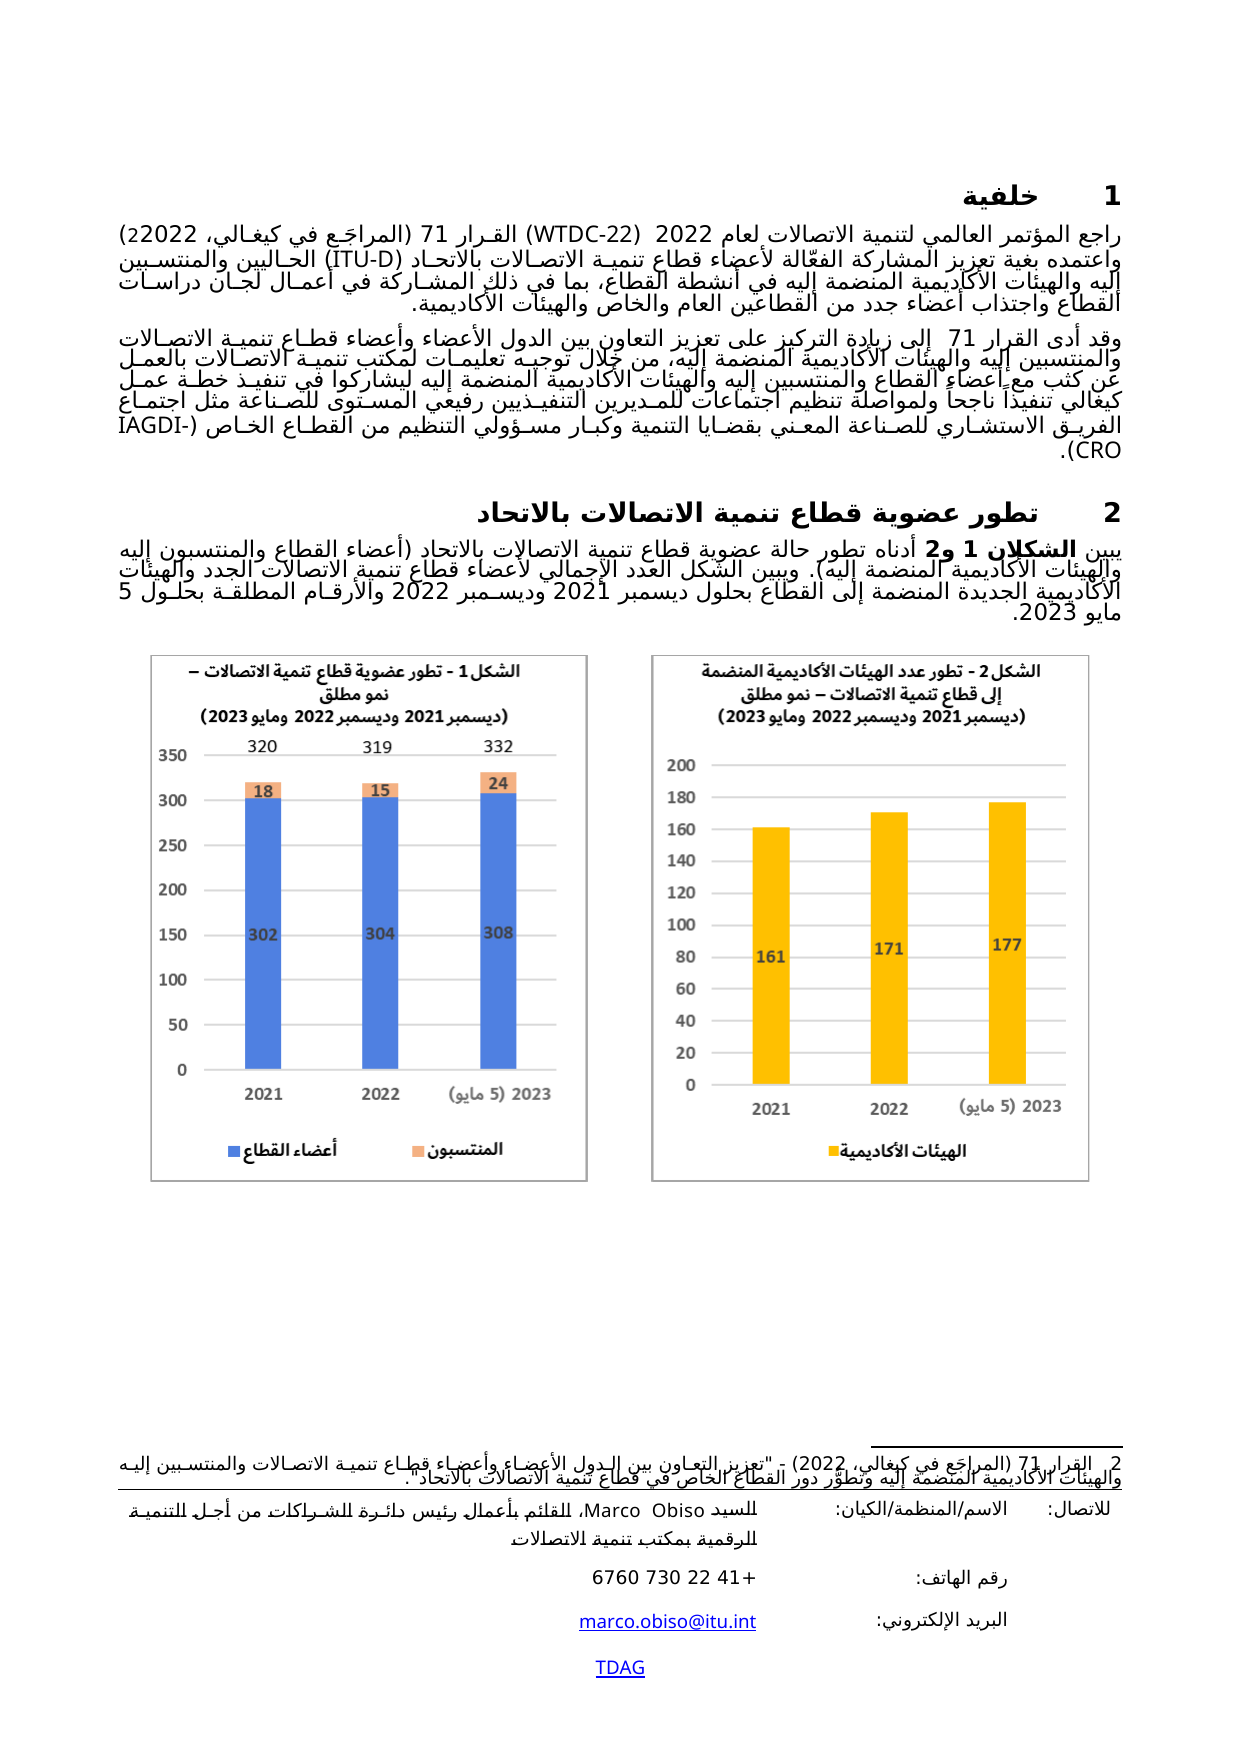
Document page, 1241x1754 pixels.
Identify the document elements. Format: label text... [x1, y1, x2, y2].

picture [150, 655, 1090, 1182]
subtitle 2 تطور عضوية قطاع تنمية الاتصالات بالاتحاد [995, 503, 1122, 528]
subtitle 1 خلفية [118, 185, 1122, 210]
text راجع المؤتمر العالمي لتنمية الاتصالات لعام 2022 (WTDC-22) القرار 71 (المراجَع في كيغالي، 2022 ) واعتمده بغية تعزيز المشاركة الفعّالة لأعضاء قطاع تنمية الاتصالات بالاتحاد (ITU-D) الحاليين والمنتسبين إليه والهيئات الأكاديمية المنضمة إليه في أنشطة القطاع، بما في ذلك المشاركة في أعمال لجان دراسات القطاع واجتذاب أعضاء جدد من القطاعين العام والخاص والهيئات الأكاديمية. [118, 223, 1122, 317]
text وقد أدى القرار 71 إلى زيادة التركيز على تعزيز التعاون بين الدول الأعضاء وأعضاء قطاع تنمية الاتصالات والمنتسبين إليه والهيئات الأكاديمية المنضمة إليه، من خلال توجيه تعليمات لمكتب تنمية الاتصالات بالعمل عن كثب مع أعضاء القطاع والمنتسبين إليه والهيئات الأكاديمية المنضمة إليه ليشاركوا في تنفيذ خطة عمل كيغالي تنفيذاً ناجحاً ولمواصلة تنظيم اجتماعات للمديرين التنفيذيين رفيعي المستوى للصناعة مثل اجتماع الفريق الاستشاري للصناعة المعني بقضايا التنمية وكبار مسؤولي التنظيم من القطاع الخاص (IAGDI-CRO). [118, 329, 1122, 465]
subtitle 2 تطور عضوية قطاع تنمية الاتصالات بالاتحاد [118, 503, 1006, 528]
text يبين الشكلان 1 و2 أدناه تطور حالة عضوية قطاع تنمية الاتصالات بالاتحاد (أعضاء القطاع والمنتسبون إليه والهيئات الأكاديمية المنضمة إليه). ويبين الشكل العدد الإجمالي لأعضاء قطاع تنمية الاتصالات الجدد والهيئات الأكاديمية الجديدة المنضمة إلى القطاع بحلول ديسمبر 2021 وديسمبر 2022 والأرقام المطلقة بحلول 5 مايو 2023. [118, 541, 1122, 626]
